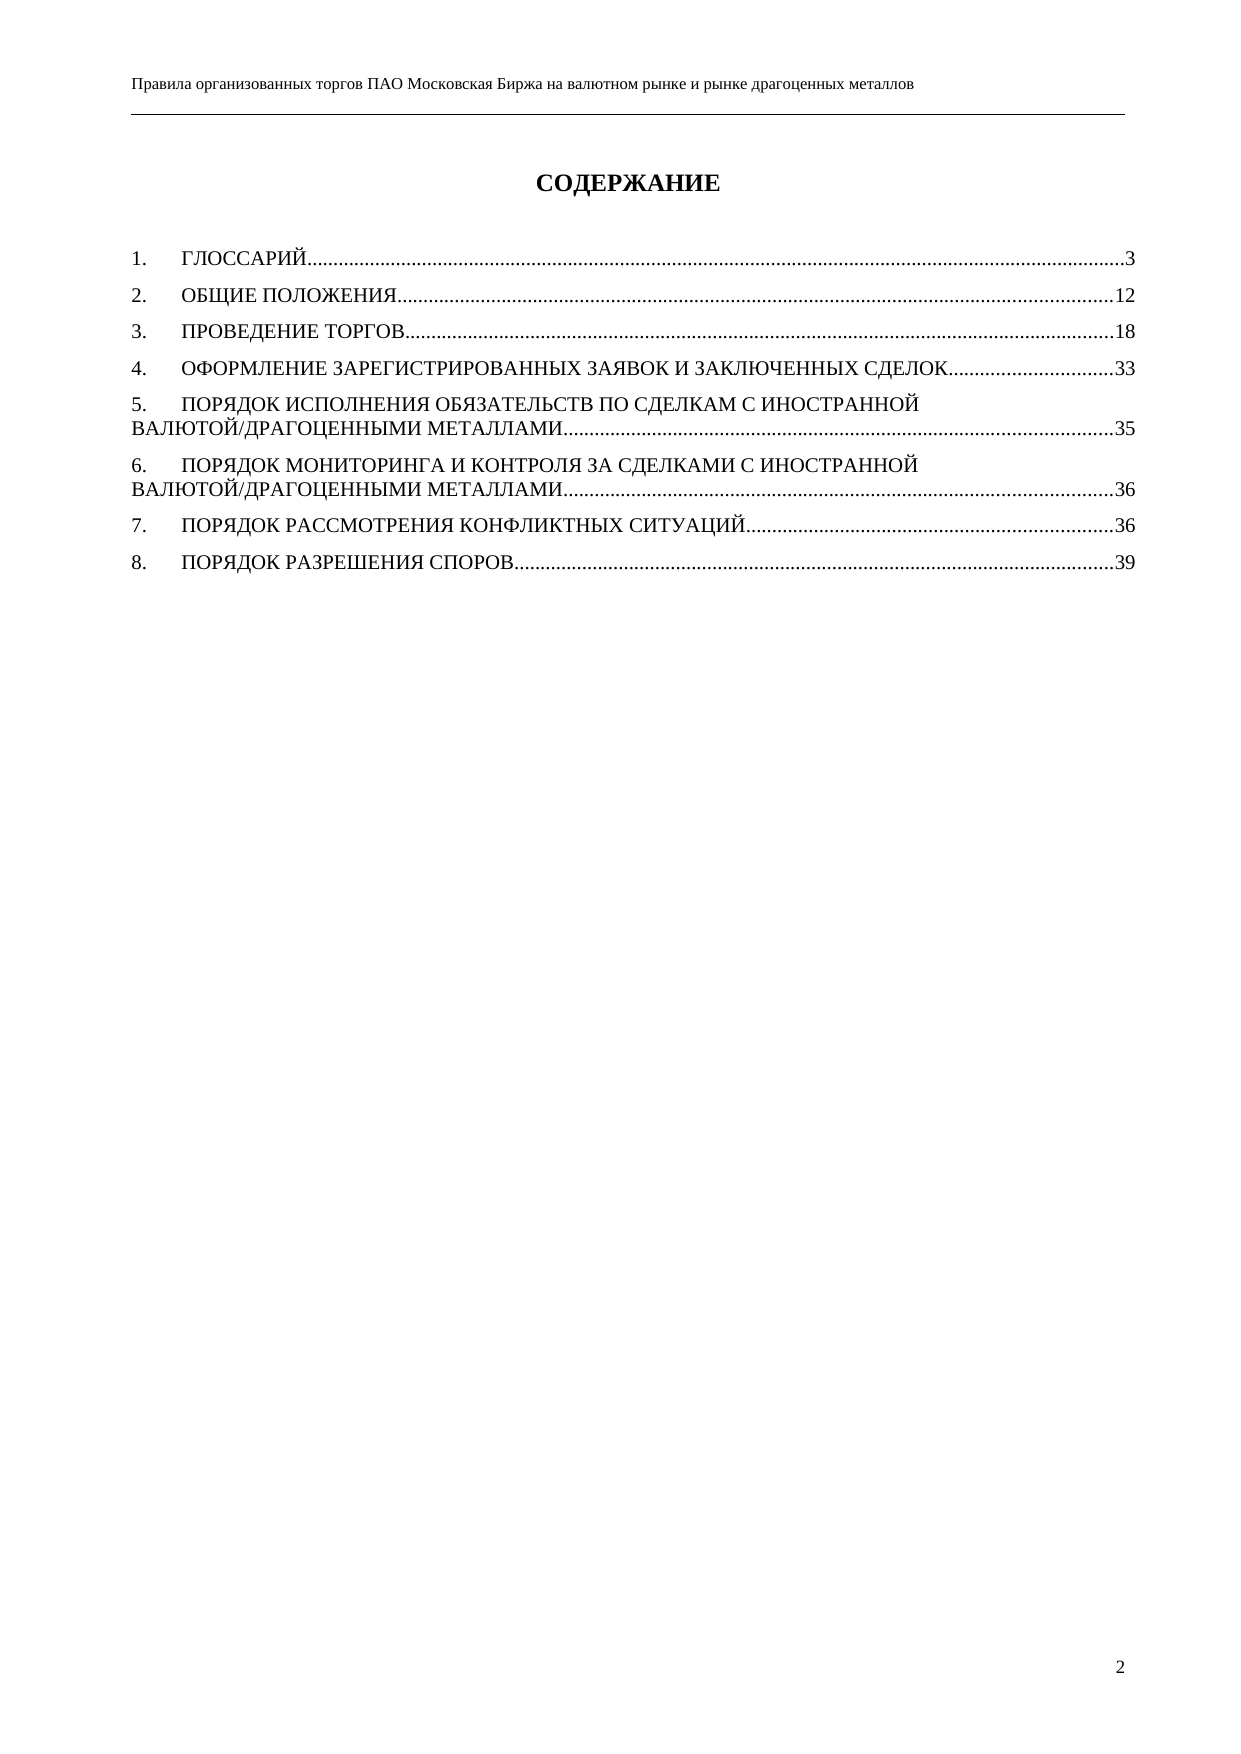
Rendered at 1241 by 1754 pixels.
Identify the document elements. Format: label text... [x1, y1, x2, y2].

text 6. Порядок мониторинга и контроля за сделками с иностранной валютой/драгоценными металлами 36 [131, 453, 1125, 501]
text 8. Порядок разрешения споров 39 [131, 550, 1125, 574]
text 2. ОБЩИЕ ПОЛОЖЕНИЯ 12 [131, 282, 1125, 307]
text 1. ГЛОССАРИЙ 3 [131, 246, 1125, 270]
text 3. ПРОВЕДЕНИЕ ТОРГОВ 18 [131, 319, 1125, 343]
text 5. ПОРЯДОК ИСПОЛНЕНИЯ ОБЯЗАТЕЛЬСТВ ПО сделкам С иностранной валютОЙ/ДРАГОЦЕННЫМИ МЕТАЛЛАМИ 35 [131, 392, 1125, 440]
text 7. Порядок рассмотрения конфликтных ситуаций 36 [131, 513, 1125, 537]
text 4. ОФОРМЛЕНИЕ ЗАРЕГИСТРИРОВАННЫХ ЗАЯВОК И ЗАКЛЮЧЕННЫХ СДЕЛОК 33 [131, 356, 1125, 380]
text СОДЕРЖАНИЕ [131, 168, 1125, 197]
